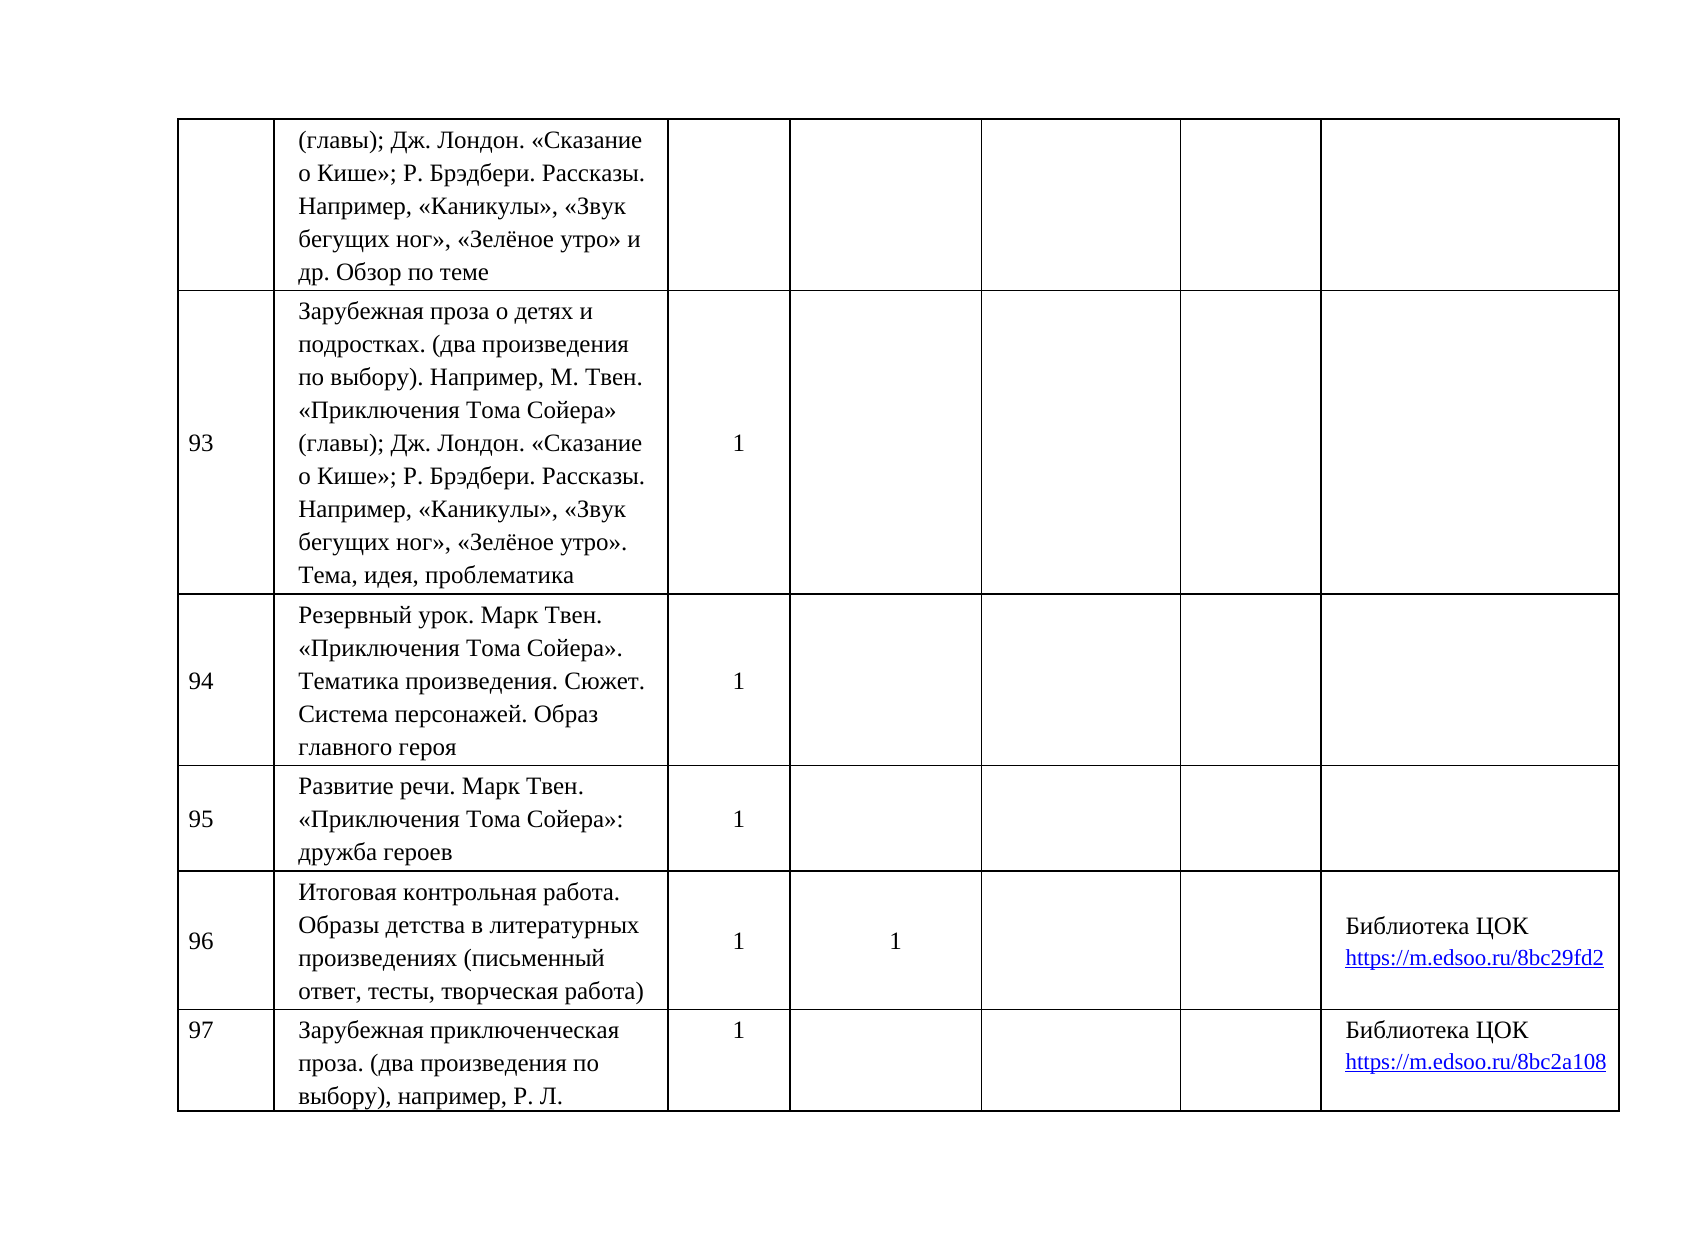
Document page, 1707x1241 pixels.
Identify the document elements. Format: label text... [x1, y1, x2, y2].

table_cell 1 [669, 872, 789, 1008]
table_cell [275, 120, 667, 289]
table_cell [791, 120, 981, 289]
table_cell [1322, 766, 1618, 870]
table_cell Зарубежная проза о детях и подростках. (два произведения по выбору). Например, М. Твен. «Приключения Тома Сойера» (главы); Дж. Лондон. «Сказание о Кише»; Р. Брэдбери. Рассказы. Например, «Каникулы», «Звук бегущих ног», «Зелёное утро». Тема, идея, проблематика [275, 291, 667, 593]
table_cell Резервный урок. Марк Твен. «Приключения Тома Сойера». Тематика произведения. Сюжет. Система персонажей. Образ главного героя [275, 595, 667, 764]
table_cell 1 [669, 120, 789, 289]
table_cell [1181, 595, 1320, 764]
table_cell [982, 872, 1180, 1008]
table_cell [1322, 1010, 1618, 1110]
table_cell [1181, 291, 1320, 593]
table_cell [791, 595, 981, 764]
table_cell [1322, 120, 1618, 289]
table_cell [1322, 291, 1618, 593]
table_cell 96 [179, 872, 273, 1008]
table_cell [791, 766, 981, 870]
table_cell 1 [669, 1010, 789, 1110]
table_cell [275, 1010, 667, 1110]
table_cell 93 [179, 291, 273, 593]
table_cell 1 [669, 766, 789, 870]
table_cell Итоговая контрольная работа. Образы детства в литературных произведениях (письменный ответ, тесты, творческая работа) [275, 872, 667, 1008]
table_cell 97 [179, 1010, 273, 1110]
table_cell Библиотека ЦОК https://m.edsoo.ru/8bc29fd2 [1322, 872, 1618, 1008]
table_cell 92 [179, 120, 273, 289]
table_cell [1181, 120, 1320, 289]
table_cell 95 [179, 766, 273, 870]
table_cell [982, 120, 1180, 289]
table_cell [982, 1010, 1180, 1110]
table_cell [791, 1010, 981, 1110]
table_cell [1181, 766, 1320, 870]
table_cell 94 [179, 595, 273, 764]
table_cell 1 [791, 872, 981, 1008]
table_cell [1181, 1010, 1320, 1110]
table_cell [982, 595, 1180, 764]
table_cell 1 [669, 291, 789, 593]
table_cell [1322, 595, 1618, 764]
table_cell 1 [669, 595, 789, 764]
table_cell [1181, 872, 1320, 1008]
table_cell [982, 291, 1180, 593]
table_cell Развитие речи. Марк Твен. «Приключения Тома Сойера»: дружба героев [275, 766, 667, 870]
table_cell [791, 291, 981, 593]
table_cell [982, 766, 1180, 870]
